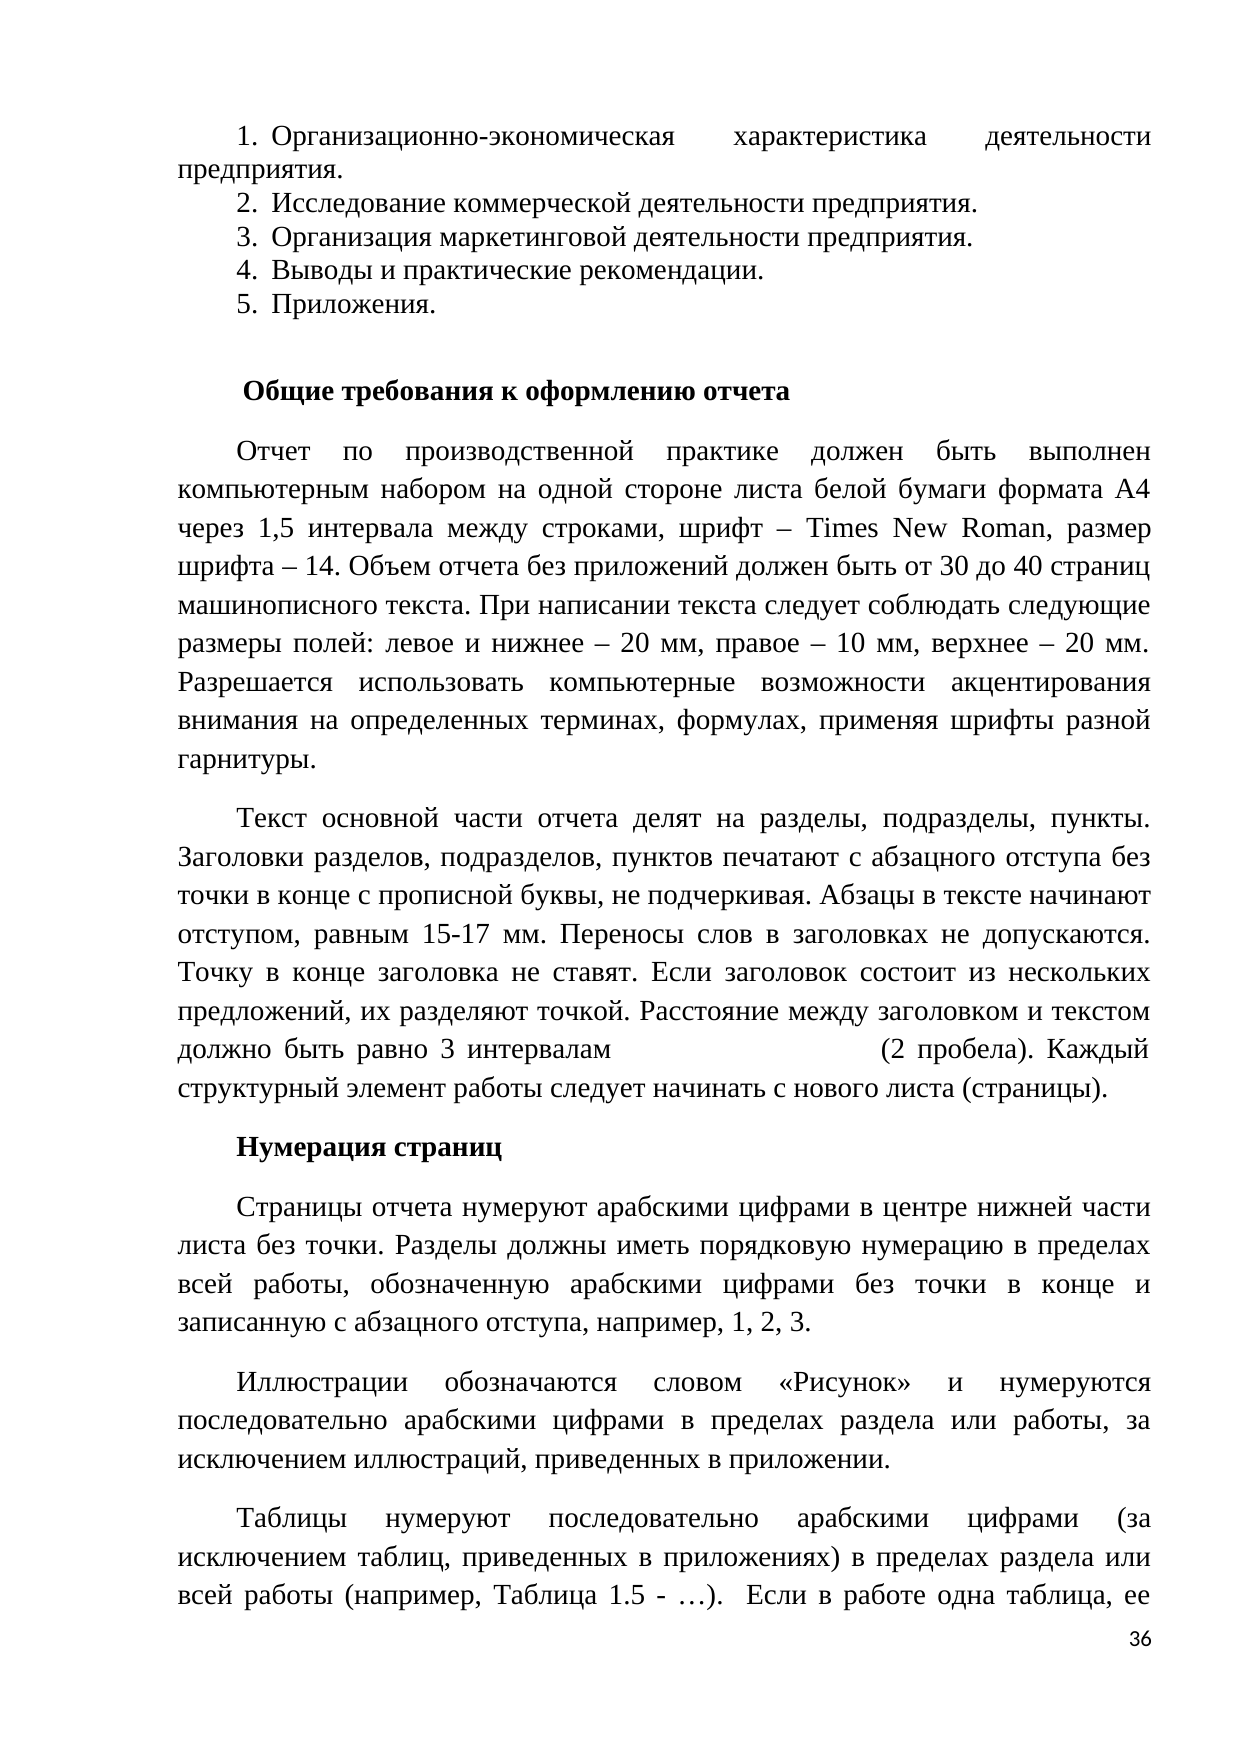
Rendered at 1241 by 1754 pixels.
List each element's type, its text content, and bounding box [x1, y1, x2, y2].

list Организация маркетинговой деятельности предприятия. [177, 219, 1152, 252]
text Иллюстрации обозначаются словом «Рисунок» и нумеруются последовательно арабскими цифрами в пределах раздела или работы, за исключением иллюстраций, приведенных в приложении. [177, 1364, 1152, 1474]
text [177, 1500, 1152, 1611]
text Отчет по производственной практике должен быть выполнен компьютерным набором на одной стороне листа белой бумаги формата А4 через 1,5 интервала между строками, шрифт – Times New Roman, размер шрифта – 14. Объем отчета без приложений должен быть от 30 до 40 страниц машинописного текста. При написании текста следует соблюдать следующие размеры полей: левое и нижнее – 20 мм, правое – 10 мм, верхнее – 20 мм. Разрешается использовать компьютерные возможности акцентирования внимания на определенных терминах, формулах, применяя шрифты разной гарнитуры. [177, 433, 1152, 774]
text Текст основной части отчета делят на разделы, подразделы, пункты. Заголовки разделов, подразделов, пунктов печатают с абзацного отступа без точки в конце с прописной буквы, не подчеркивая. Абзацы в тексте начинают отступом, равным 15-17 мм. Переносы слов в заголовках не допускаются. Точку в конце заголовка не ставят. Если заголовок состоит из нескольких предложений, их разделяют точкой. Расстояние между заголовком и текстом должно быть равно 3 интервалам (2 пробела). Каждый структурный элемент работы следует начинать с нового листа (страницы). [177, 800, 1152, 1104]
list Исследование коммерческой деятельности предприятия. [177, 185, 1152, 219]
list Выводы и практические рекомендации. [177, 252, 1152, 286]
text Нумерация страниц [177, 1129, 1152, 1163]
text Общие требования к оформлению отчета [177, 373, 1152, 407]
text Страницы отчета нумеруют арабскими цифрами в центре нижней части листа без точки. Разделы должны иметь порядковую нумерацию в пределах всей работы, обозначенную арабскими цифрами без точки в конце и записанную с абзацного отступа, например, 1, 2, 3. [177, 1189, 1152, 1338]
list Приложения. [177, 286, 1152, 319]
list Организационно-экономическая характеристика деятельности предприятия. [177, 118, 1152, 185]
